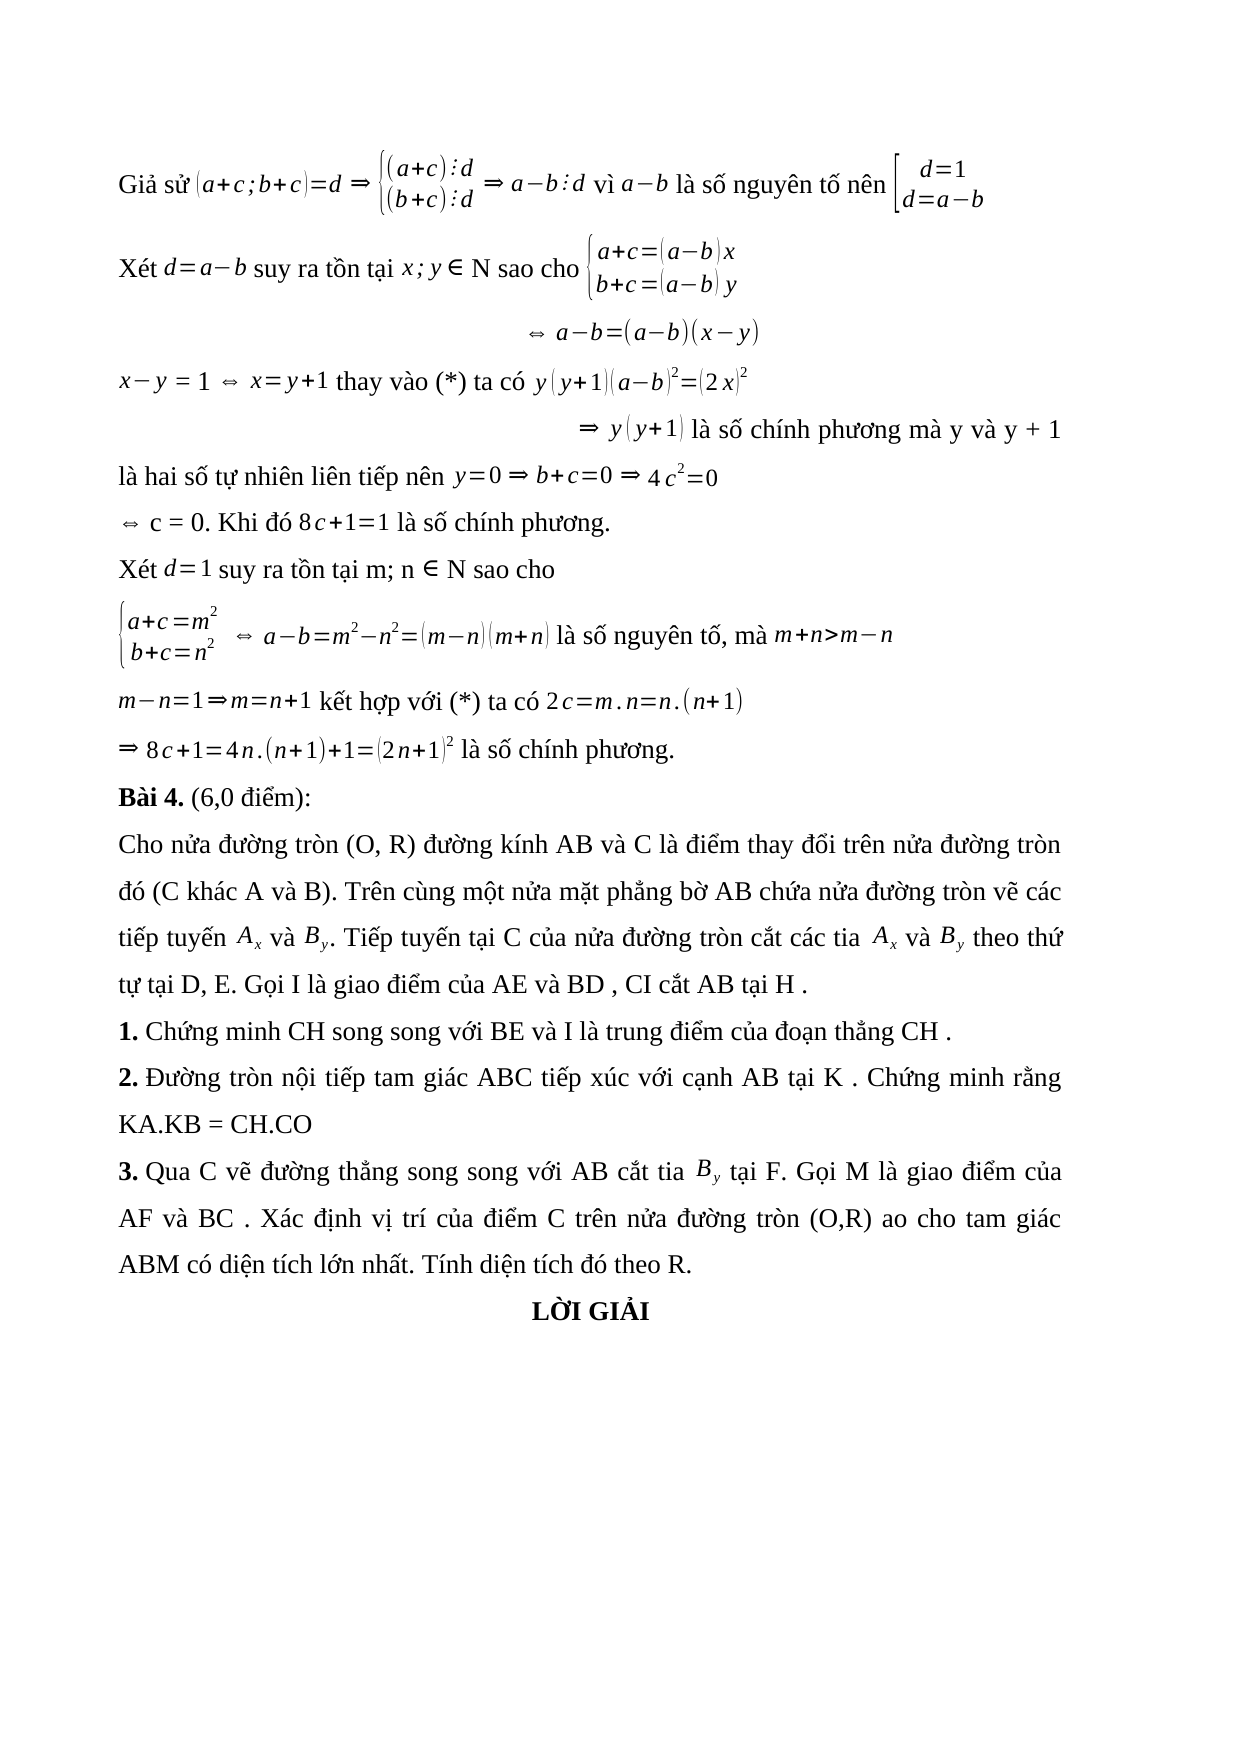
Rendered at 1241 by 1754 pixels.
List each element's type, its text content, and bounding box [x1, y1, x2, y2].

text LỜI GIẢI [118, 1295, 1063, 1326]
text Xét suy ra tồn tại m; n N sao cho [118, 553, 1063, 584]
list Qua C vẽ đường thẳng song song với AB cắt tia tại F. Gọi M là giao điểm của AF và BC . Xác định vị trí của điểm C trên nửa đường tròn (O,R) ao cho tam giác ABM có diện tích lớn nhất. Tính diện tích đó theo R. [118, 1155, 1063, 1279]
text = 1 thay vào (*) ta có [118, 364, 1063, 397]
text là số nguyên tố, mà [118, 600, 1063, 670]
text là số chính phương mà y và y + 1 là hai số tự nhiên liên tiếp nên [118, 413, 1063, 491]
list Đường tròn nội tiếp tam giác ABC tiếp xúc với cạnh AB tại K . Chứng minh rằng KA.KB = CH.CO [118, 1061, 1063, 1139]
text c = 0. Khi đó là số chính phương. [118, 506, 1063, 537]
text Cho nửa đường tròn (O, R) đường kính AB và C là điểm thay đổi trên nửa đường tròn đó (C khác A và B). Trên cùng một nửa mặt phẳng bờ AB chứa nửa đường tròn vẽ các tiếp tuyến và . Tiếp tuyến tại C của nửa đường tròn cắt các tia và theo thứ tự tại D, E. Gọi I là giao điểm của AE và BD , CI cắt AB tại H . [118, 828, 1063, 999]
text Giả sử vì là số nguyên tố nên [118, 150, 1063, 217]
text là số chính phương. [118, 732, 1063, 766]
text Xét suy ra tồn tại N sao cho [118, 233, 1063, 302]
text kết hợp với (*) ta có [118, 685, 1063, 716]
text Bài 4. (6,0 điểm): [118, 781, 1063, 812]
list Chứng minh CH song song với BE và I là trung điểm của đoạn thẳng CH . [118, 1015, 1063, 1046]
